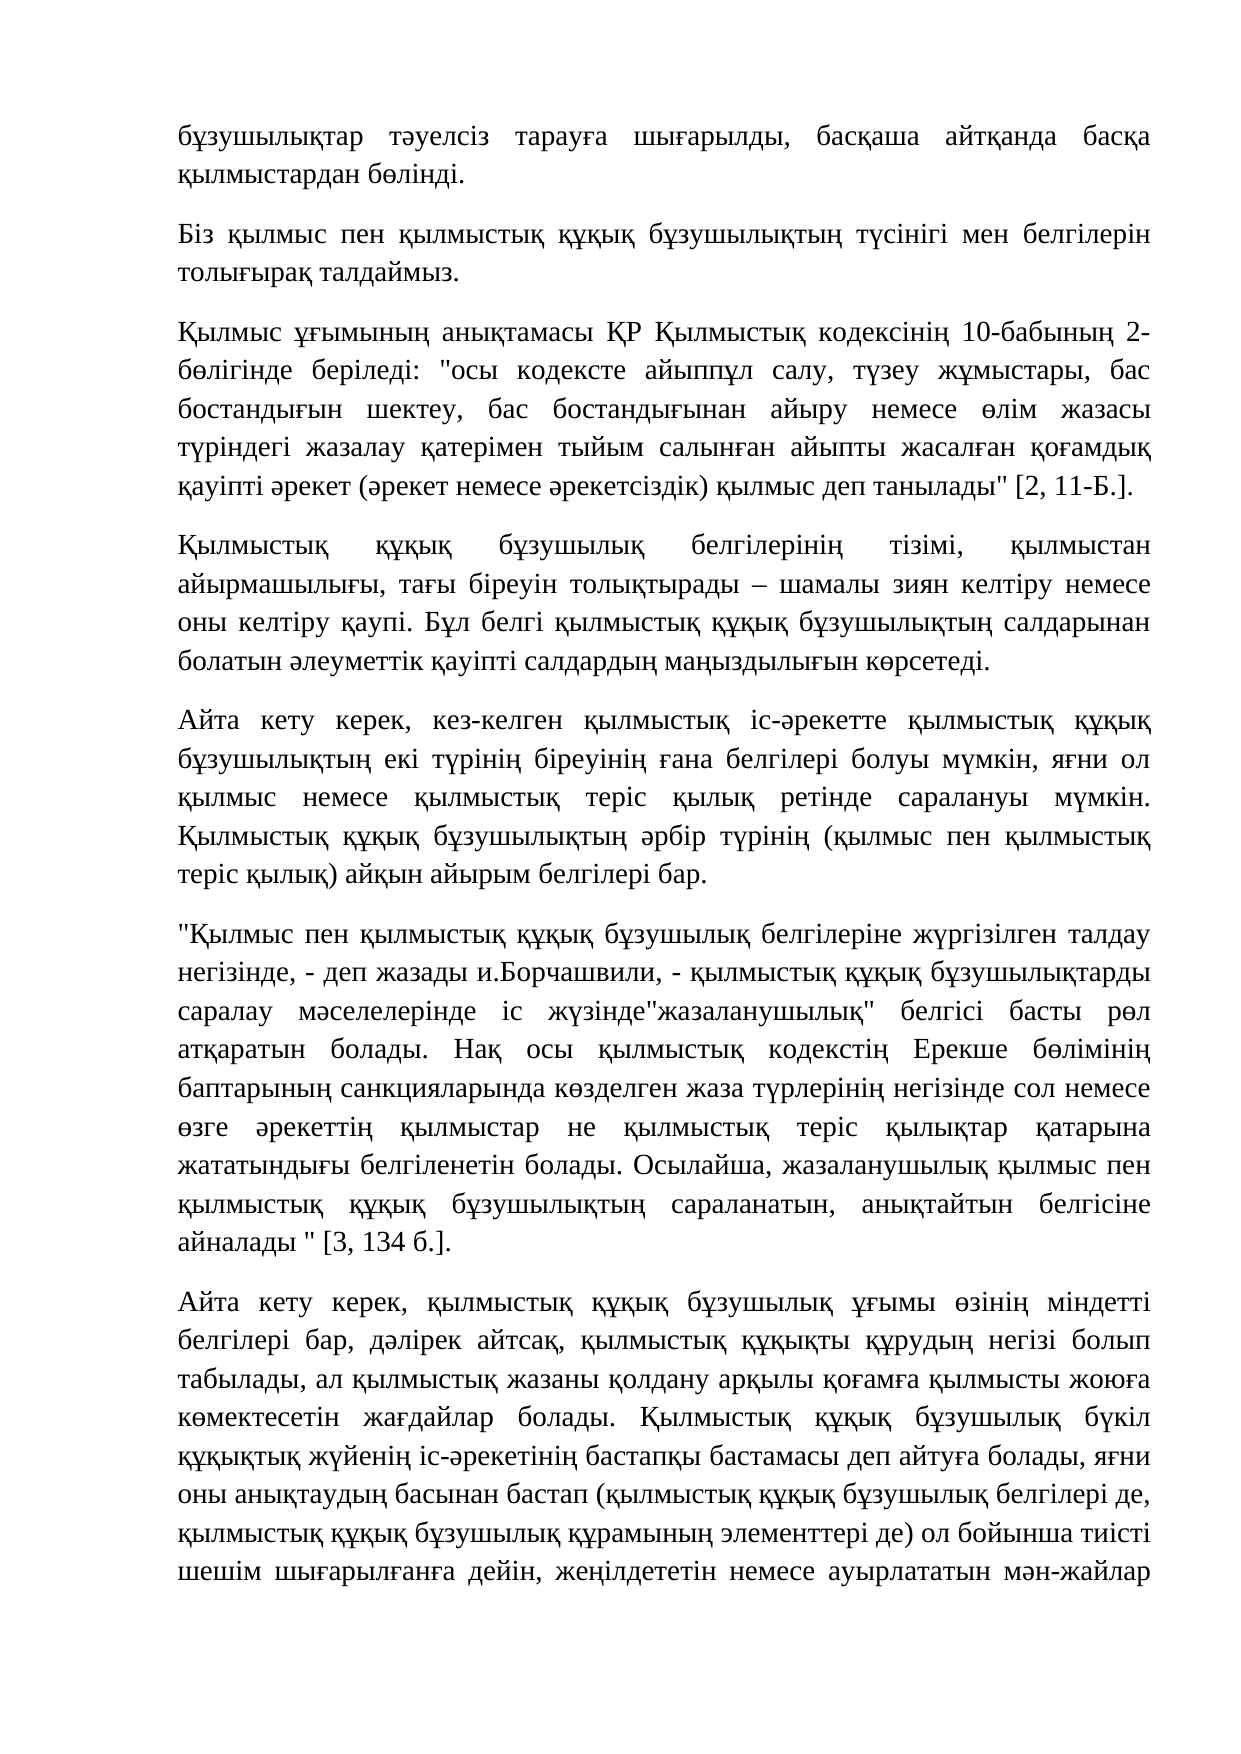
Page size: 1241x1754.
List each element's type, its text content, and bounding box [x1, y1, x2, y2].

text "Қылмыс пен қылмыстық құқық бұзушылық белгілеріне жүргізілген талдау негізінде, - деп жазады и.Борчашвили, - қылмыстық құқық бұзушылықтарды саралау мәселелерінде іс жүзінде"жазаланушылық" белгісі басты рөл атқаратын болады. Нақ осы қылмыстық кодекстің Ерекше бөлімінің баптарының санкцияларында көзделген жаза түрлерінің негізінде сол немесе өзге әрекеттің қылмыстар не қылмыстық теріс қылықтар қатарына жататындығы белгіленетін болады. Осылайша, жазаланушылық қылмыс пен қылмыстық құқық бұзушылықтың сараланатын, анықтайтын белгісіне айналады " [3, 134 б.]. [177, 916, 1152, 1258]
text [177, 118, 1152, 190]
text Қылмыс ұғымының анықтамасы ҚР Қылмыстық кодексінің 10-бабының 2-бөлігінде беріледі: "осы кодексте айыппұл салу, түзеу жұмыстары, бас бостандығын шектеу, бас бостандығынан айыру немесе өлім жазасы түріндегі жазалау қатерімен тыйым салынған айыпты жасалған қоғамдық қауіпті әрекет (әрекет немесе әрекетсіздік) қылмыс деп танылады" [2, 11-Б.]. [177, 314, 1152, 502]
text Біз қылмыс пен қылмыстық құқық бұзушылықтың түсінігі мен белгілерін толығырақ талдаймыз. [177, 216, 1152, 288]
text Қылмыстық құқық бұзушылық белгілерінің тізімі, қылмыстан айырмашылығы, тағы біреуін толықтырады – шамалы зиян келтіру немесе оны келтіру қаупі. Бұл белгі қылмыстық құқық бұзушылықтың салдарынан болатын әлеуметтік қауіпті салдардың маңыздылығын көрсетеді. [177, 527, 1152, 677]
text Айта кету керек, кез-келген қылмыстық іс-әрекетте қылмыстық құқық бұзушылықтың екі түрінің біреуінің ғана белгілері болуы мүмкін, яғни ол қылмыс немесе қылмыстық теріс қылық ретінде саралануы мүмкін. Қылмыстық құқық бұзушылықтың әрбір түрінің (қылмыс пен қылмыстық теріс қылық) айқын айырым белгілері бар. [177, 702, 1152, 890]
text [177, 1284, 1152, 1587]
